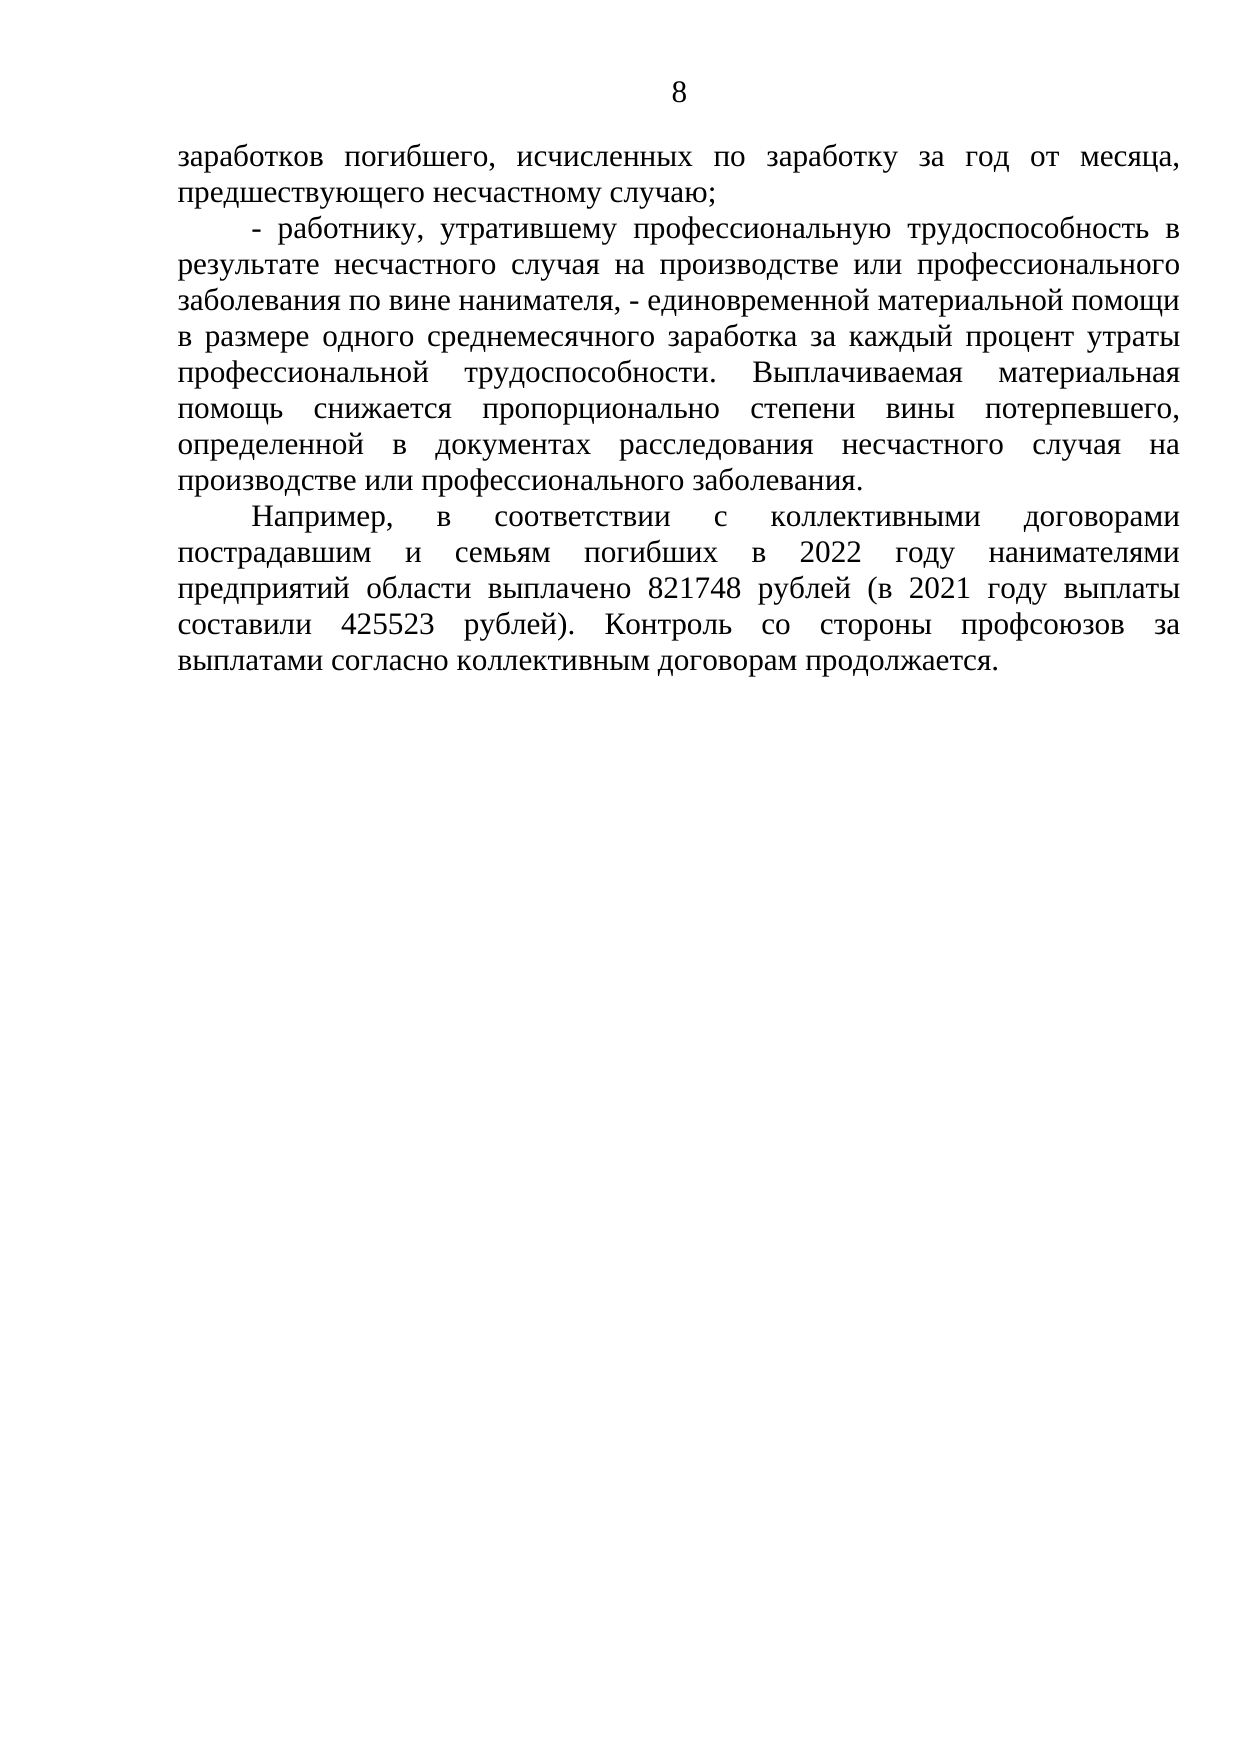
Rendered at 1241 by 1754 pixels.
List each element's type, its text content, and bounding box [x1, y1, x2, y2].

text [177, 138, 1181, 209]
text Например, в соответствии с коллективными договорами пострадавшим и семьям погибших в 2022 году нанимателями предприятий области выплачено 821748 рублей (в 2021 году выплаты составили 425523 рублей). Контроль со стороны профсоюзов за выплатами согласно коллективным договорам продолжается. [177, 497, 1181, 677]
text - работнику, утратившему профессиональную трудоспособность в результате несчастного случая на производстве или профессионального заболевания по вине нанимателя, - единовременной материальной помощи в размере одного среднемесячного заработка за каждый процент утраты профессиональной трудоспособности. Выплачиваемая материальная помощь снижается пропорционально степени вины потерпевшего, определенной в документах расследования несчастного случая на производстве или профессионального заболевания. [177, 209, 1181, 497]
